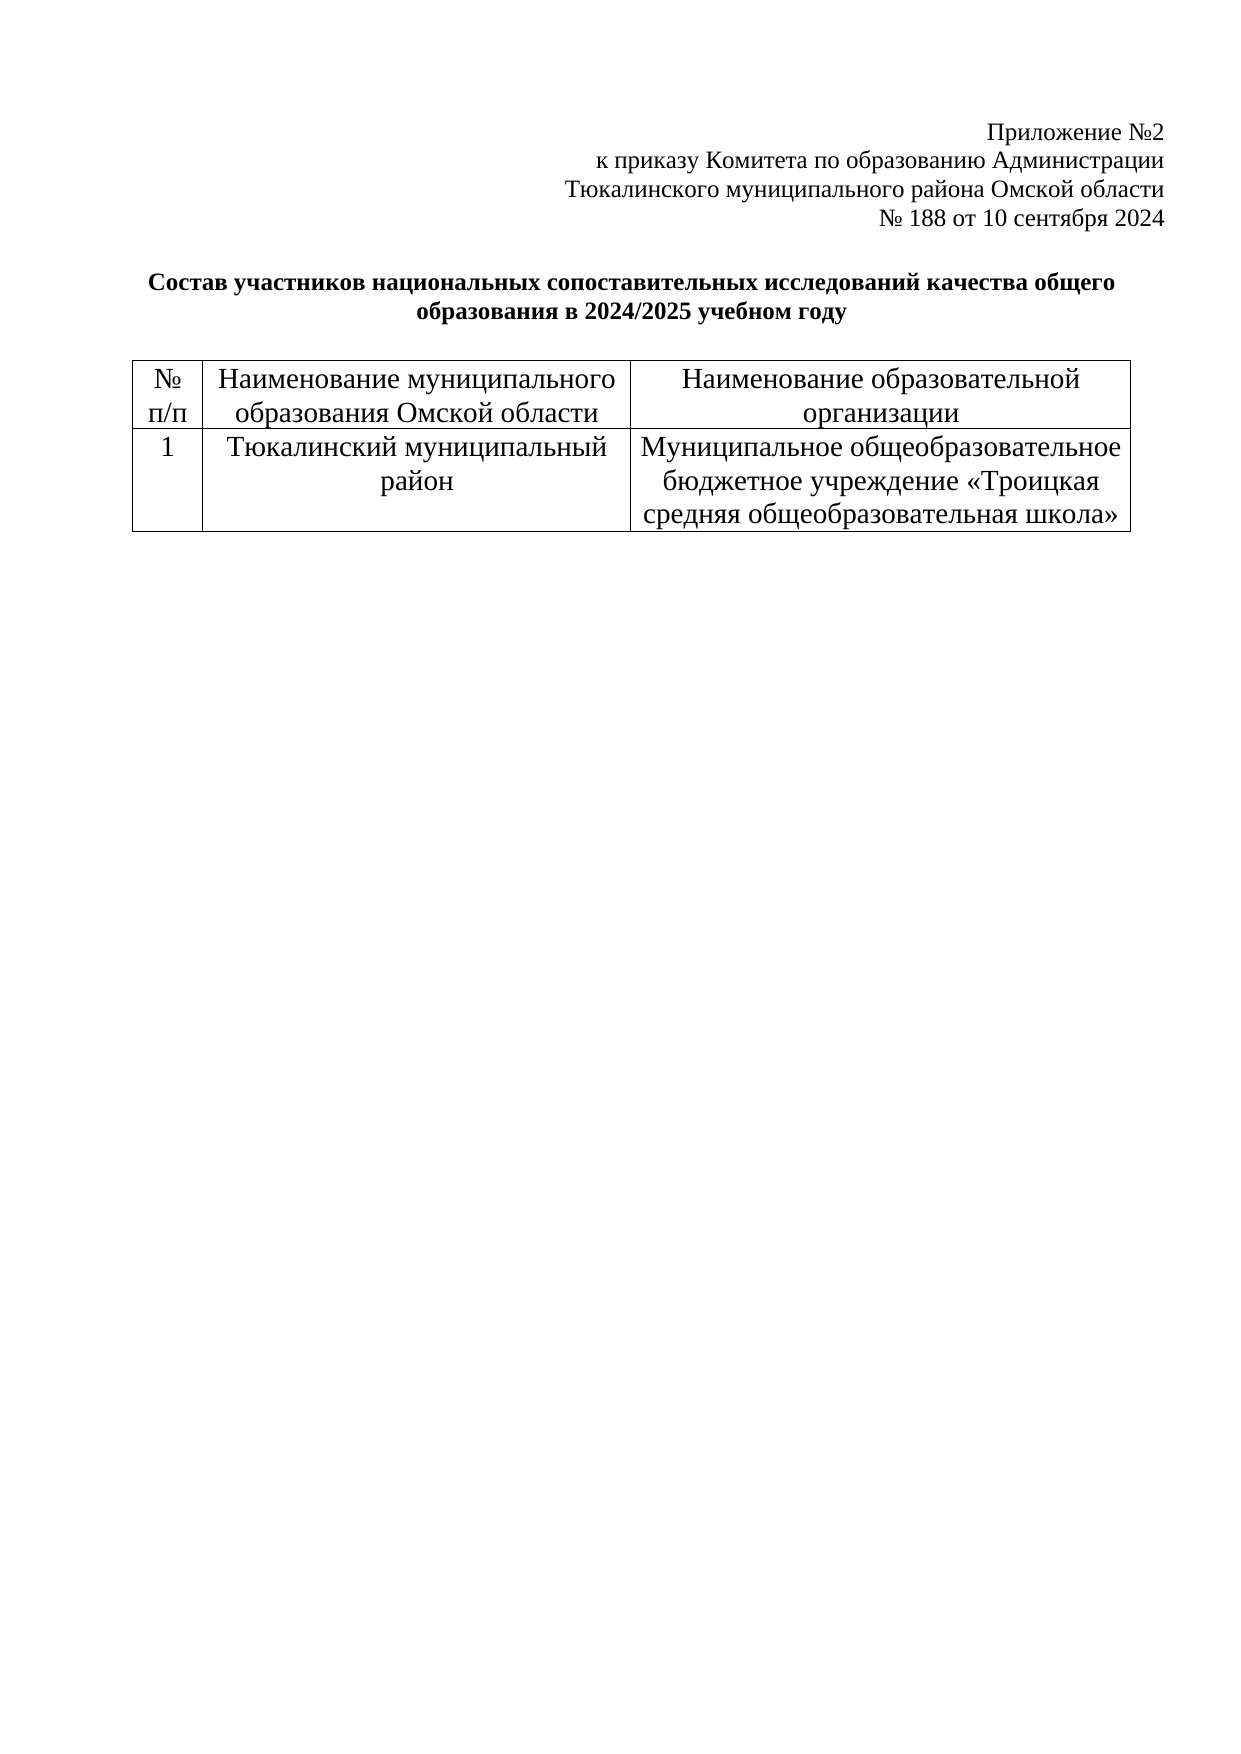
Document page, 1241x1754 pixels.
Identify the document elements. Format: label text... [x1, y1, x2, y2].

table_header Наименование муниципального образования Омской области [203, 361, 630, 428]
table_cell Тюкалинский муниципальный район [203, 429, 630, 531]
table_header Наименование образовательной организации [631, 361, 1130, 428]
table_cell Муниципальное общеобразовательное бюджетное учреждение «Троицкая средняя общеобразовательная школа» [631, 429, 1130, 531]
text Приложение №2 к приказу Комитета по образованию Администрации Тюкалинского муниципального района Омской области № 188 от 10 сентября 2024 [99, 117, 1164, 232]
table_cell 1 [133, 429, 202, 531]
text Состав участников национальных сопоставительных исследований качества общего образования в 2024/2025 учебном году [99, 267, 1164, 325]
table_header № п/п [133, 361, 202, 428]
